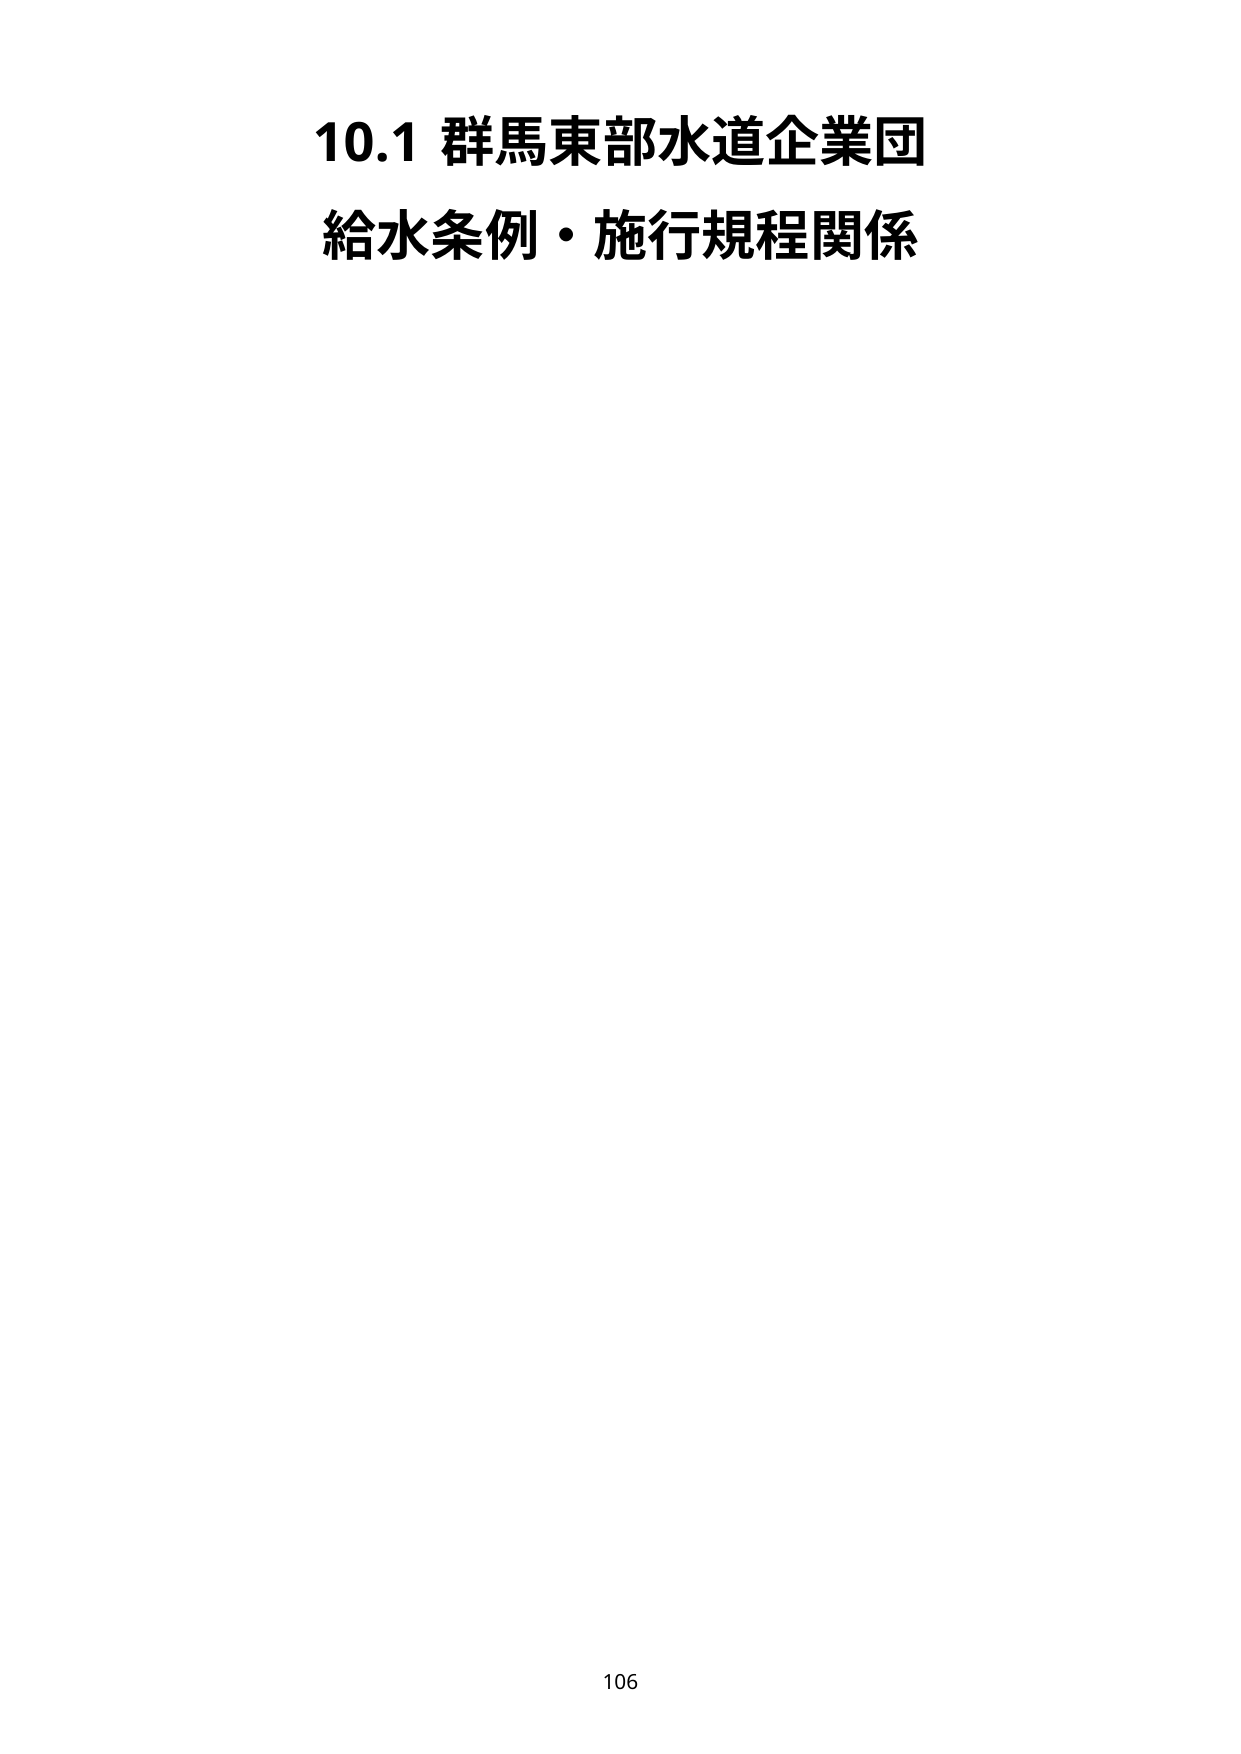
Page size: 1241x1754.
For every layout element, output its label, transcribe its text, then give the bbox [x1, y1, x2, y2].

text 10.1 群馬東部水道企業団 [118, 91, 1122, 185]
text 給水条例・施行規程関係 [118, 185, 1122, 279]
